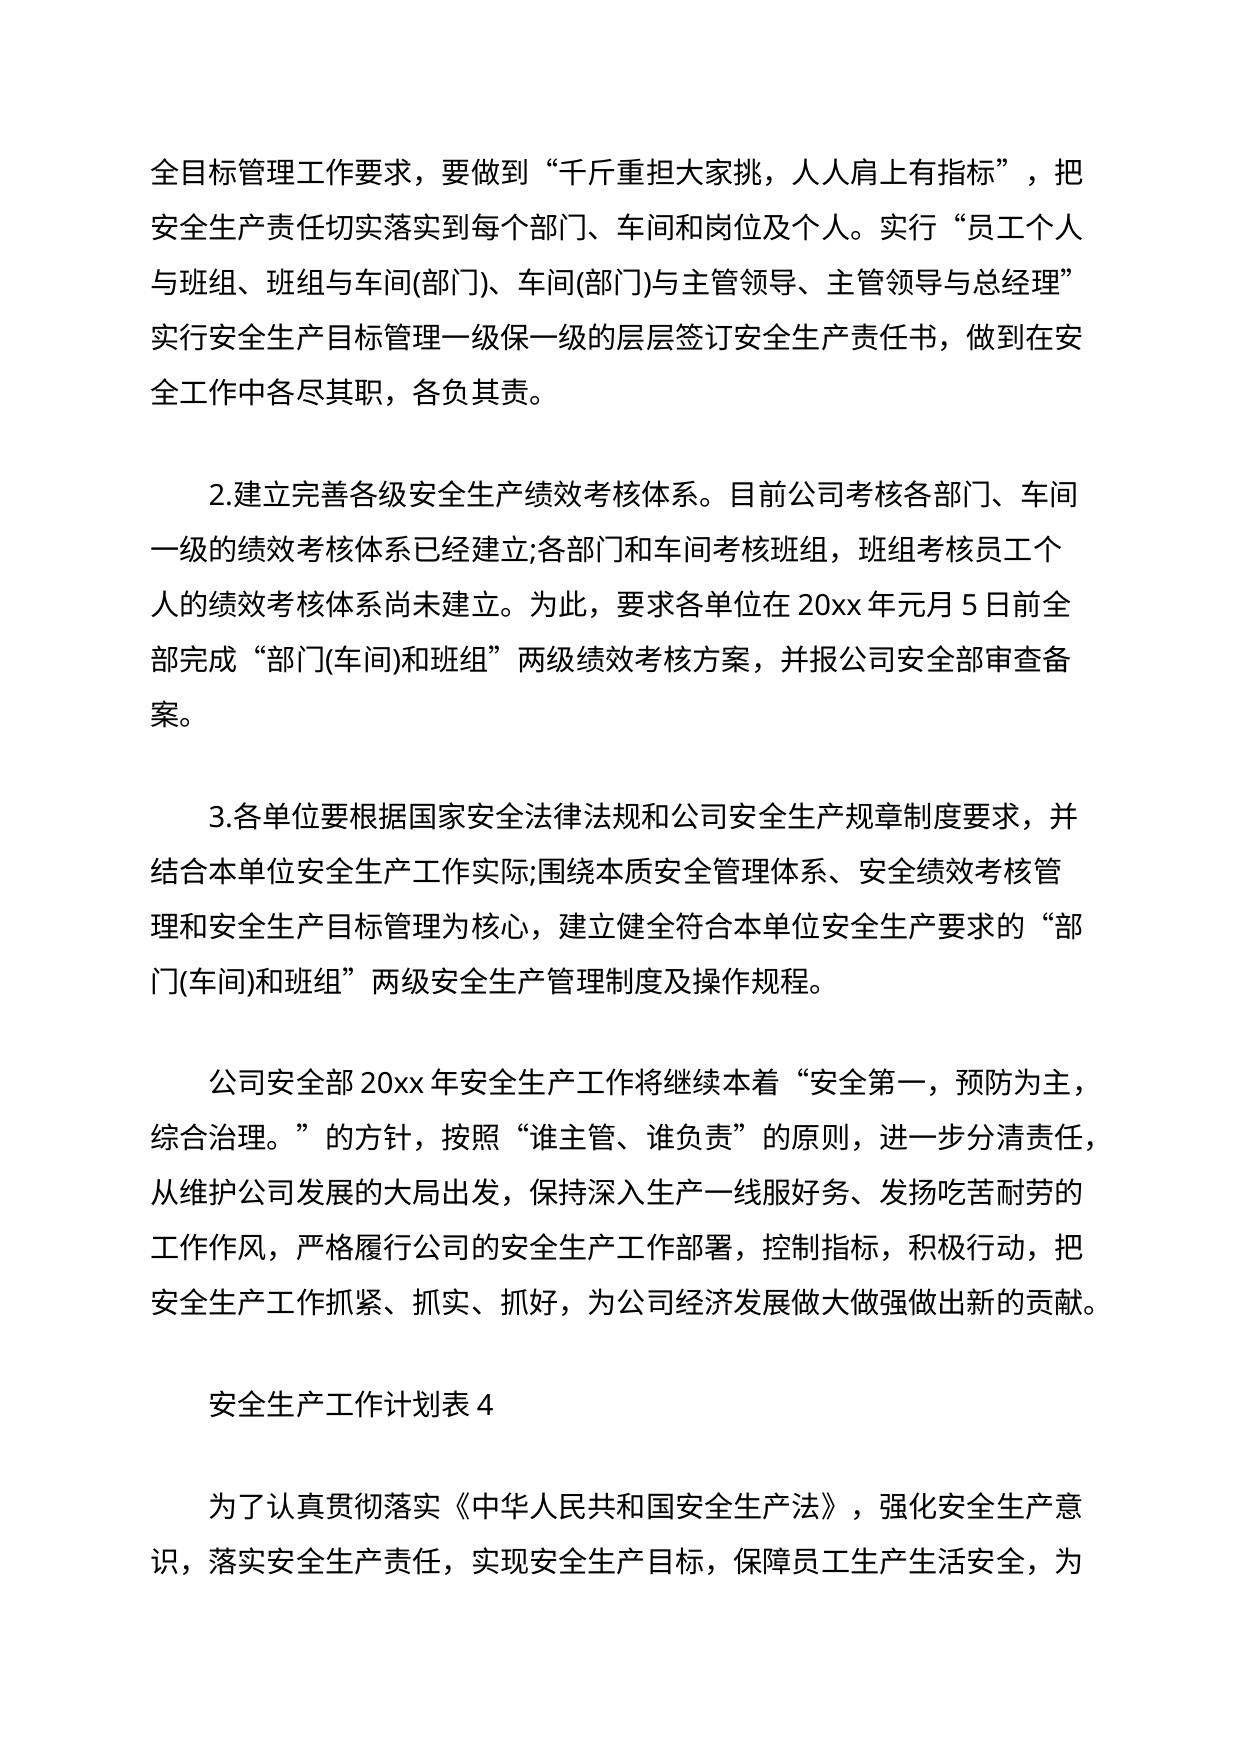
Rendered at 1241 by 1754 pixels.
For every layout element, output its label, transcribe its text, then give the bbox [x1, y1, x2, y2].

text 2.建立完善各级安全生产绩效考核体系。目前公司考核各部门、车间一级的绩效考核体系已经建立;各部门和车间考核班组，班组考核员工个人的绩效考核体系尚未建立。为此，要求各单位在20xx年元月5日前全部完成“部门(车间)和班组”两级绩效考核方案，并报公司安全部审查备案。 [150, 471, 1090, 734]
text 安全生产工作计划表4 [150, 1382, 1090, 1424]
text 3.各单位要根据国家安全法律法规和公司安全生产规章制度要求，并结合本单位安全生产工作实际;围绕本质安全管理体系、安全绩效考核管理和安全生产目标管理为核心，建立健全符合本单位安全生产要求的“部门(车间)和班组”两级安全生产管理制度及操作规程。 [150, 793, 1090, 1001]
text 公司安全部20xx年安全生产工作将继续本着“安全第一，预防为主，综合治理。”的方针，按照“谁主管、谁负责”的原则，进一步分清责任，从维护公司发展的大局出发，保持深入生产一线服好务、发扬吃苦耐劳的工作作风，严格履行公司的安全生产工作部署，控制指标，积极行动，把安全生产工作抓紧、抓实、抓好，为公司经济发展做大做强做出新的贡献。 [150, 1060, 1090, 1322]
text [150, 1483, 1090, 1581]
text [150, 150, 1090, 412]
